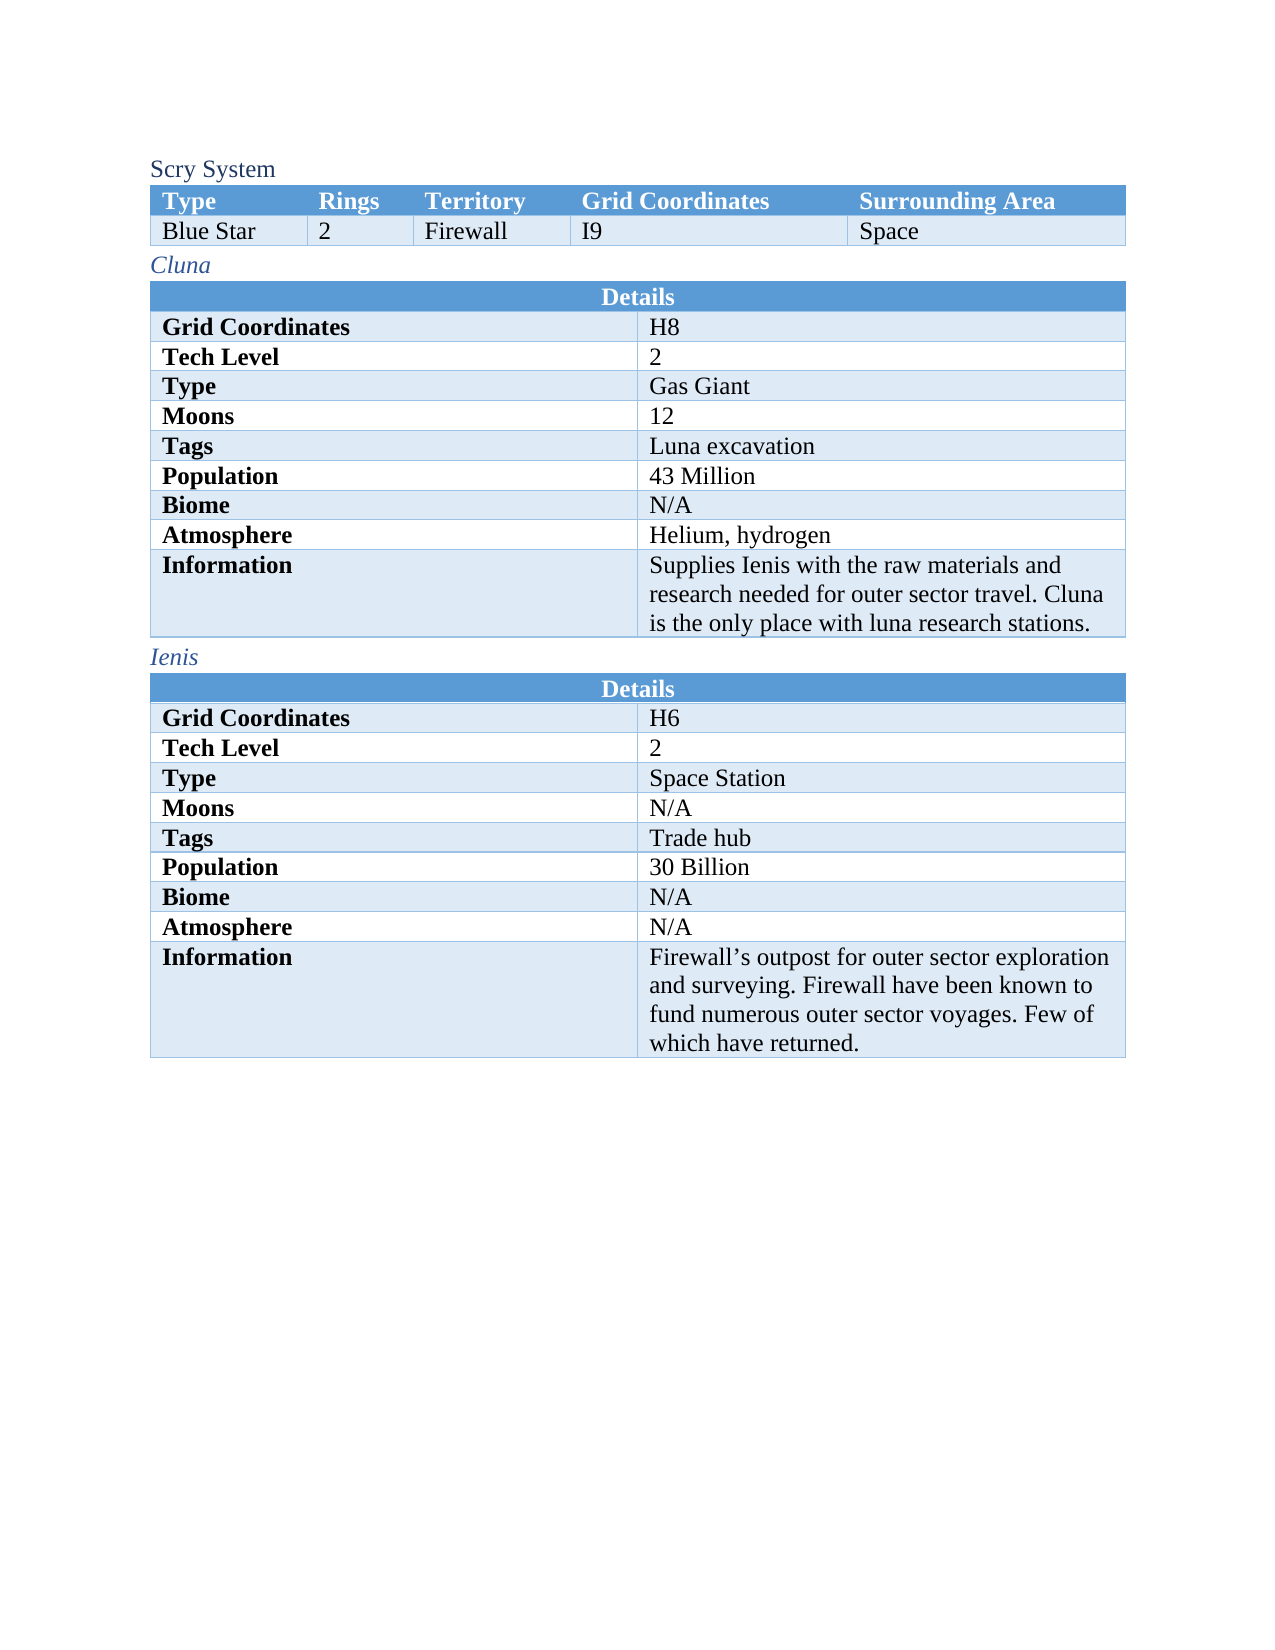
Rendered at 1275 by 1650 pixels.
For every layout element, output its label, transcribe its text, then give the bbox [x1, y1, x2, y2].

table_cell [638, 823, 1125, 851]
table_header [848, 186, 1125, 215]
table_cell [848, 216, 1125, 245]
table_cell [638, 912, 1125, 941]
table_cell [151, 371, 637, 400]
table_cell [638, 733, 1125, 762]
subtitle Cluna [150, 250, 1125, 279]
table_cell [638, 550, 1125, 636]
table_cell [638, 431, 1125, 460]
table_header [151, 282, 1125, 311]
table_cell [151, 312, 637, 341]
subtitle Scry System [150, 154, 1125, 183]
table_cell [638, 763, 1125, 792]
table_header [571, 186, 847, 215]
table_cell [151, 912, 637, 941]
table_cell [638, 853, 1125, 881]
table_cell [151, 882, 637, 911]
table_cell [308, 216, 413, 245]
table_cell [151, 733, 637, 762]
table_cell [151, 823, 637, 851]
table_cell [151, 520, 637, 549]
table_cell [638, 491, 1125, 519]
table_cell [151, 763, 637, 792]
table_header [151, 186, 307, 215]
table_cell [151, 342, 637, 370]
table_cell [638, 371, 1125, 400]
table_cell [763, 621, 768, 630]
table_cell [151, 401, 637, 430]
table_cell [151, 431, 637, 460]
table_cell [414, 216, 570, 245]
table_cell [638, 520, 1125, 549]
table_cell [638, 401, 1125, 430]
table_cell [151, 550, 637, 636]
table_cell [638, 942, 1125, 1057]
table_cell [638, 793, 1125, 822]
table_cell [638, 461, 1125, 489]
subtitle Ienis [150, 642, 1125, 670]
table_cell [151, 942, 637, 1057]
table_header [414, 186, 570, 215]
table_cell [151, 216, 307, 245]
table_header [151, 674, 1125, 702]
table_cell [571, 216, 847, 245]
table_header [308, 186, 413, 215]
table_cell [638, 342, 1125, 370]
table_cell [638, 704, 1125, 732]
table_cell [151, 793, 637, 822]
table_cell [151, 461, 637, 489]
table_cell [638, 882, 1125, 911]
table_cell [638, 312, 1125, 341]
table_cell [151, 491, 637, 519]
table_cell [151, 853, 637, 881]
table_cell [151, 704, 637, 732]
